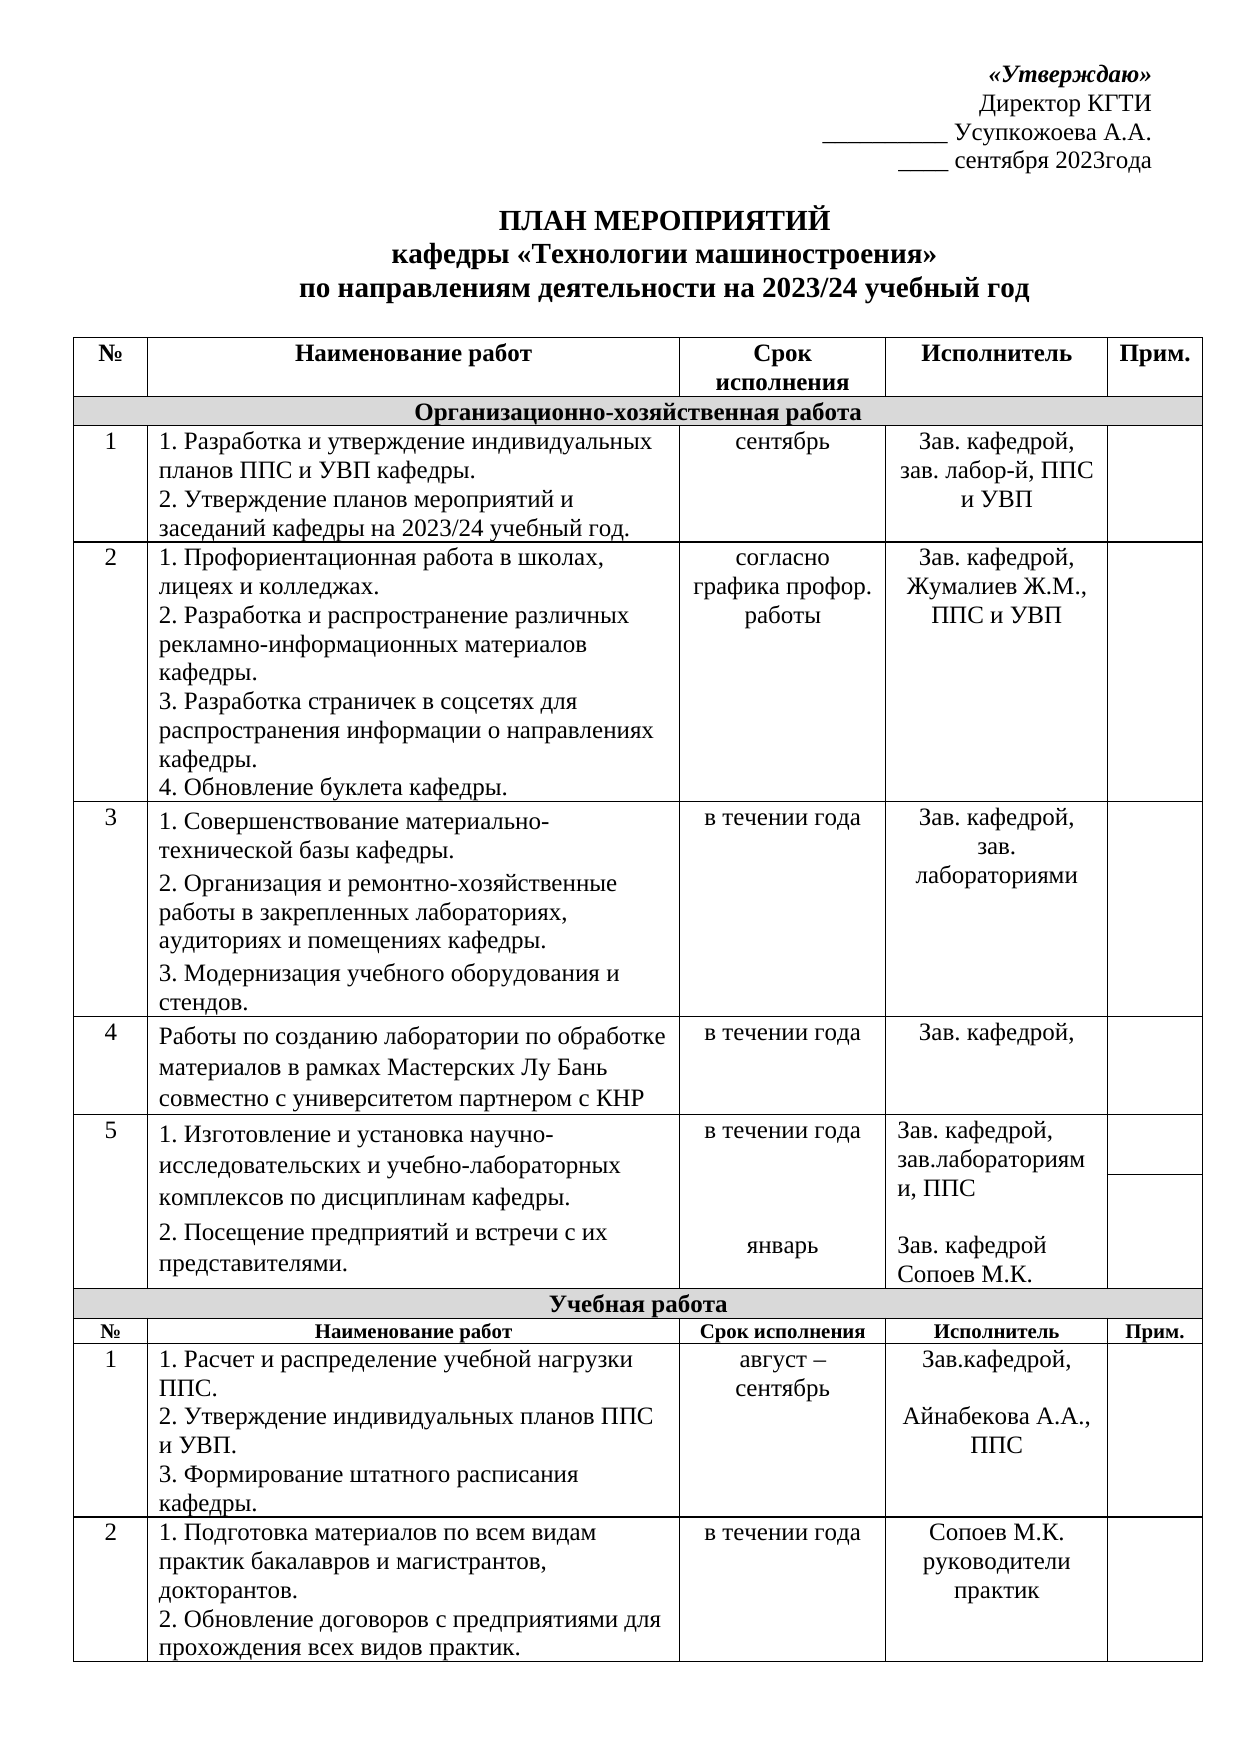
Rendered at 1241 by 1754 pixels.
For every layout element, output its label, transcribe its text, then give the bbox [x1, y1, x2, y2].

table_cell 1. Изготовление и установка научно-исследовательских и учебно-лабораторных комплексов по дисциплинам кафедры. 2. Посещение предприятий и встречи с их представителями. [148, 1115, 679, 1288]
text Директор КГТИ [177, 88, 1152, 117]
table_header Наименование работ [148, 338, 679, 396]
table_cell [1108, 1115, 1202, 1174]
table_cell в течении года январь [680, 1115, 885, 1288]
table_cell [1108, 1518, 1202, 1661]
table_cell в течении года [680, 1518, 885, 1661]
text ____ сентября 2023года [177, 145, 1152, 174]
table_cell Зав. кафедрой, зав.лабораториями, ППС Зав. кафедрой Сопоев М.К. [886, 1115, 1107, 1288]
table_cell согласно графика профор. работы [680, 543, 885, 801]
table_cell 2 [74, 543, 147, 801]
text по направлениям деятельности на 2023/24 учебный год [177, 270, 1152, 303]
table_cell 3 [74, 802, 147, 1016]
table_cell Зав. кафедрой, зав. лабор-й, ППС и УВП [886, 426, 1107, 541]
table_cell № [74, 1319, 147, 1343]
table_cell Прим. [1108, 1319, 1202, 1343]
table_cell Срок исполнения [680, 1319, 885, 1343]
table_cell 4 [74, 1017, 147, 1114]
table_cell [1108, 543, 1202, 801]
table_cell Зав. кафедрой, Жумалиев Ж.М., ППС и УВП [886, 543, 1107, 801]
table_cell 5 [74, 1115, 147, 1288]
table_header Срок исполнения [680, 338, 885, 396]
table_cell Зав. кафедрой, [886, 1017, 1107, 1114]
table_cell 1. Разработка и утверждение индивидуальных планов ППС и УВП кафедры. 2. Утверждение планов мероприятий и заседаний кафедры на 2023/24 учебный год. [148, 426, 679, 541]
table_cell 1. Совершенствование материально-технической базы кафедры. 2. Организация и ремонтно-хозяйственные работы в закрепленных лабораториях, аудиториях и помещениях кафедры. 3. Модернизация учебного оборудования и стендов. [148, 802, 679, 1016]
text кафедры «Технологии машиностроения» [177, 236, 1152, 270]
table_cell [1108, 1175, 1202, 1288]
text ПЛАН МЕРОПРИЯТИЙ [177, 203, 1152, 236]
table_cell в течении года [680, 1017, 885, 1114]
table_cell сентябрь [680, 426, 885, 541]
text __________ Усупкожоева А.А. [177, 117, 1152, 145]
table_cell Сопоев М.К. руководители практик [886, 1518, 1107, 1661]
table_cell 1 [74, 1344, 147, 1516]
table_cell [1108, 1344, 1202, 1516]
table_cell [1108, 426, 1202, 541]
table_cell Наименование работ [148, 1319, 679, 1343]
table_cell 1 [74, 426, 147, 541]
table_cell Учебная работа [74, 1289, 1202, 1318]
table_cell Зав.кафедрой, Айнабекова А.А., ППС [886, 1344, 1107, 1516]
text «Утверждаю» [177, 59, 1152, 88]
table_cell [1108, 1017, 1202, 1114]
table_cell 1. Расчет и распределение учебной нагрузки ППС. 2. Утверждение индивидуальных планов ППС и УВП. 3. Формирование штатного расписания кафедры. [148, 1344, 679, 1516]
table_cell в течении года [680, 802, 885, 1016]
table_cell Исполнитель [886, 1319, 1107, 1343]
table_cell 2 [74, 1518, 147, 1661]
table_cell Зав. кафедрой, зав. лабораториями [886, 802, 1107, 1016]
table_cell 1. Профориентационная работа в школах, лицеях и колледжах. 2. Разработка и распространение различных рекламно-информационных материалов кафедры. 3. Разработка страничек в соцсетях для распространения информации о направлениях кафедры. 4. Обновление буклета кафедры. [148, 543, 679, 801]
table_cell Организационно-хозяйственная работа [74, 397, 1202, 425]
table_cell август – сентябрь [680, 1344, 885, 1516]
table_cell 1. Подготовка материалов по всем видам практик бакалавров и магистрантов, докторантов. 2. Обновление договоров с предприятиями для прохождения всех видов практик. [148, 1518, 679, 1661]
table_header Прим. [1108, 338, 1202, 396]
table_header Исполнитель [886, 338, 1107, 396]
table_cell Работы по созданию лаборатории по обработке материалов в рамках Мастерских Лу Бань совместно с университетом партнером с КНР [148, 1017, 679, 1114]
table_header № [74, 338, 147, 396]
table_cell [1108, 802, 1202, 1016]
